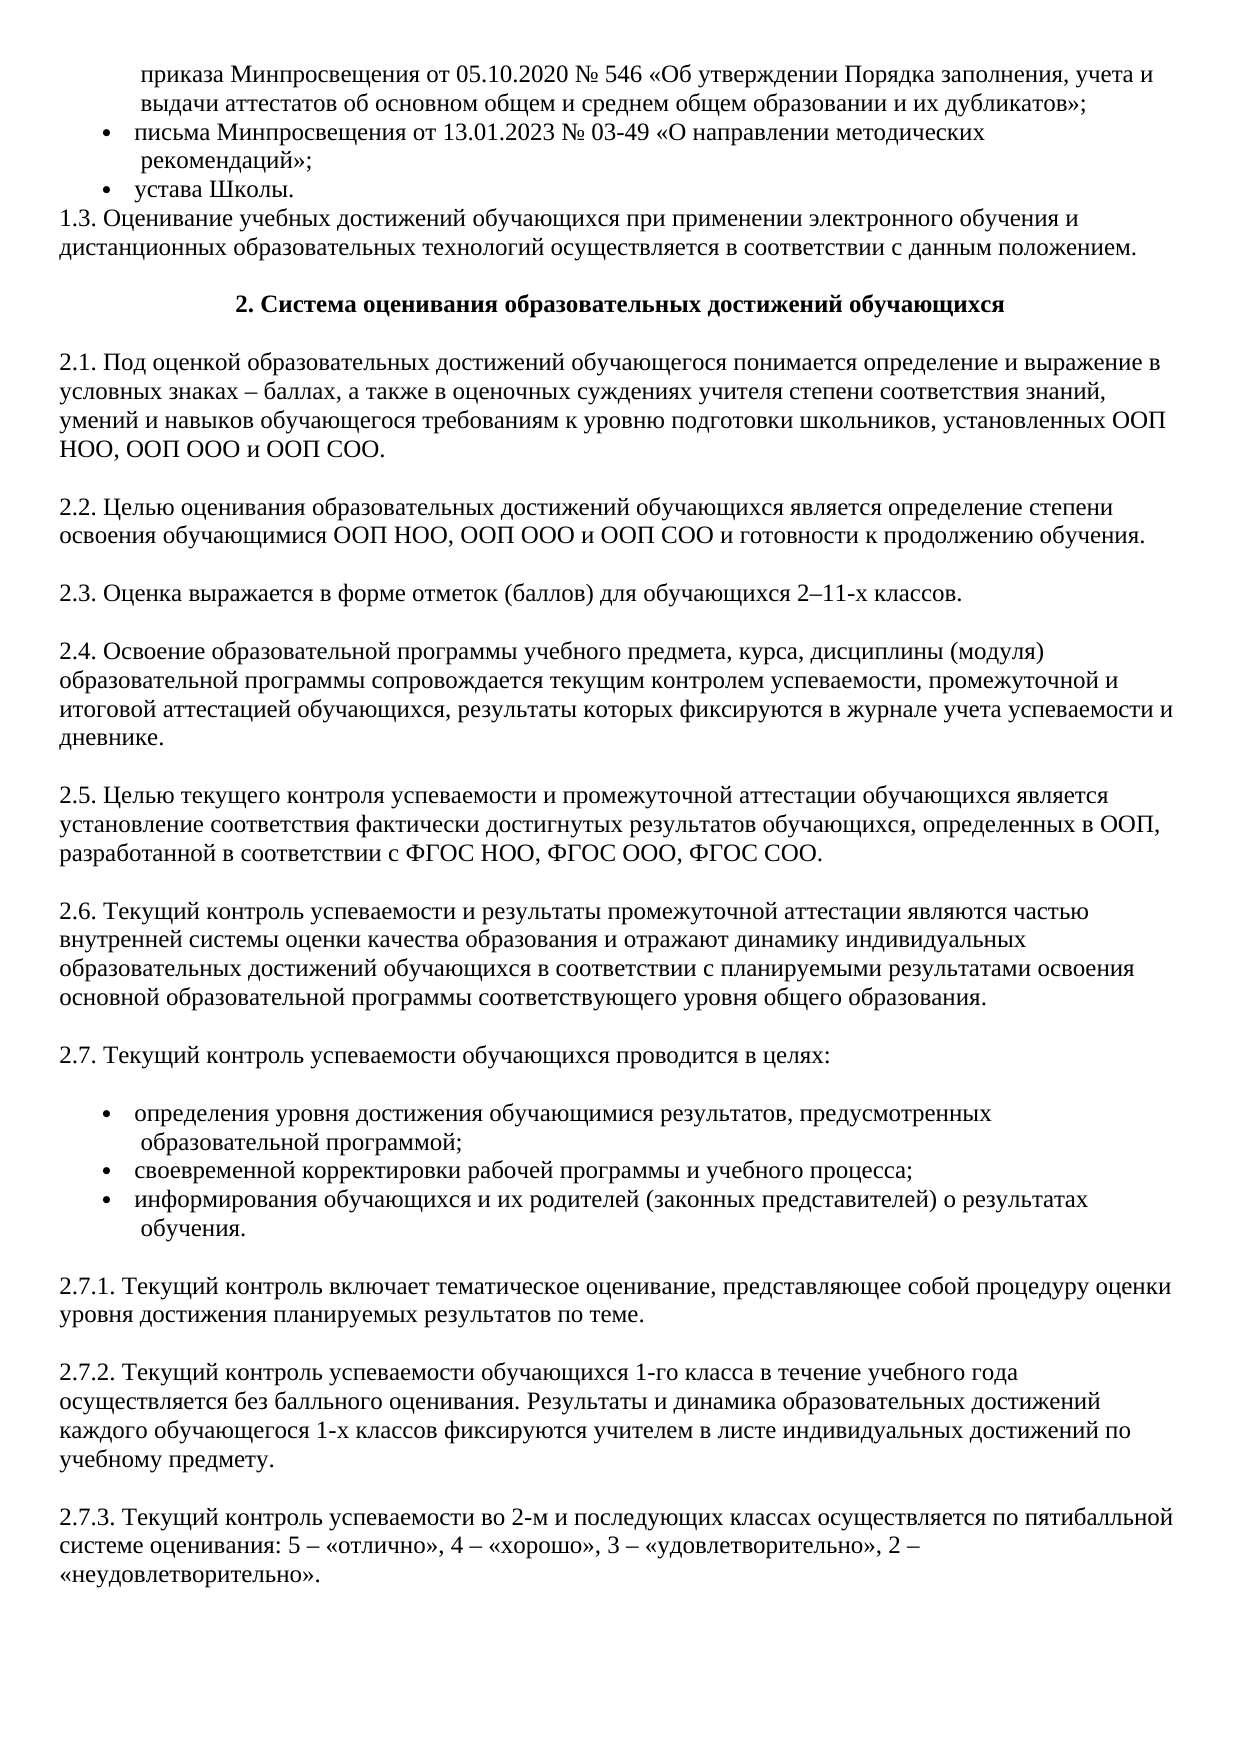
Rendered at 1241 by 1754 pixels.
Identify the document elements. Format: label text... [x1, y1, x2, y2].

text 2.1. Под оценкой образовательных достижений обучающегося понимается определение и выражение в условных знаках – баллах, а также в оценочных суждениях учителя степени соответствия знаний, умений и навыков обучающегося требованиям к уровню подготовки школьников, установленных ООП НОО, ООП ООО и ООП СОО. [59, 347, 1181, 462]
list устава Школы. [103, 174, 1162, 203]
text 2.3. Оценка выражается в форме отметок (баллов) для обучающихся 2–11-х классов. [59, 578, 1181, 607]
text 2.7.1. Текущий контроль включает тематическое оценивание, представляющее собой процедуру оценки уровня достижения планируемых результатов по теме. [59, 1300, 1181, 1357]
text 1.3. Оценивание учебных достижений обучающихся при применении электронного обучения и дистанционных образовательных технологий осуществляется в соответствии с данным положением. [59, 203, 1181, 260]
text 2.6. Текущий контроль успеваемости и результаты промежуточной аттестации являются частью внутренней системы оценки качества образования и отражают динамику индивидуальных образовательных достижений обучающихся в соответствии с планируемыми результатами освоения основной образовательной программы соответствующего уровня общего образования. [59, 896, 1181, 1011]
list письма Минпросвещения от 13.01.2023 № 03-49 «О направлении методических рекомендаций»; [103, 117, 1162, 174]
text 2.7.2. Текущий контроль успеваемости обучающихся 1-го класса в течение учебного года осуществляется без балльного оценивания. Результаты и динамика образовательных достижений каждого обучающегося 1-х классов фиксируются учителем в листе индивидуальных достижений по учебному предмету. [59, 1387, 1181, 1502]
list определения уровня достижения обучающимися результатов, предусмотренных образовательной программой; [103, 1098, 1162, 1155]
list приказа Минпросвещения от 05.10.2020 № 546 «Об утверждении Порядка заполнения, учета и выдачи аттестатов об основном общем и среднем общем образовании и их дубликатов»; [103, 59, 1162, 117]
text 2.2. Целью оценивания образовательных достижений обучающихся является определение степени освоения обучающимися ООП НОО, ООП ООО и ООП СОО и готовности к продолжению обучения. [59, 492, 1181, 549]
text 2.4. Освоение образовательной программы учебного предмета, курса, дисциплины (модуля) образовательной программы сопровождается текущим контролем успеваемости, промежуточной и итоговой аттестацией обучающихся, результаты которых фиксируются в журнале учета успеваемости и дневнике. [59, 636, 1181, 751]
list своевременной корректировки рабочей программы и учебного процесса; [103, 1155, 1162, 1184]
text 2. Система оценивания образовательных достижений обучающихся [59, 289, 1181, 318]
list информирования обучающихся и их родителей (законных представителей) о результатах обучения. [103, 1213, 1162, 1271]
text 2.7.3. Текущий контроль успеваемости во 2-м и последующих классах осуществляется по пятибалльной системе оценивания: 5 – «отлично», 4 – «хорошо», 3 – «удовлетворительно», 2 – «неудовлетворительно». [59, 1531, 1181, 1617]
text 2.7. Текущий контроль успеваемости обучающихся проводится в целях: [59, 1040, 1181, 1069]
text 2.5. Целью текущего контроля успеваемости и промежуточной аттестации обучающихся является установление соответствия фактически достигнутых результатов обучающихся, определенных в ООП, разработанной в соответствии с ФГОС НОО, ФГОС ООО, ФГОС СОО. [59, 780, 1181, 867]
